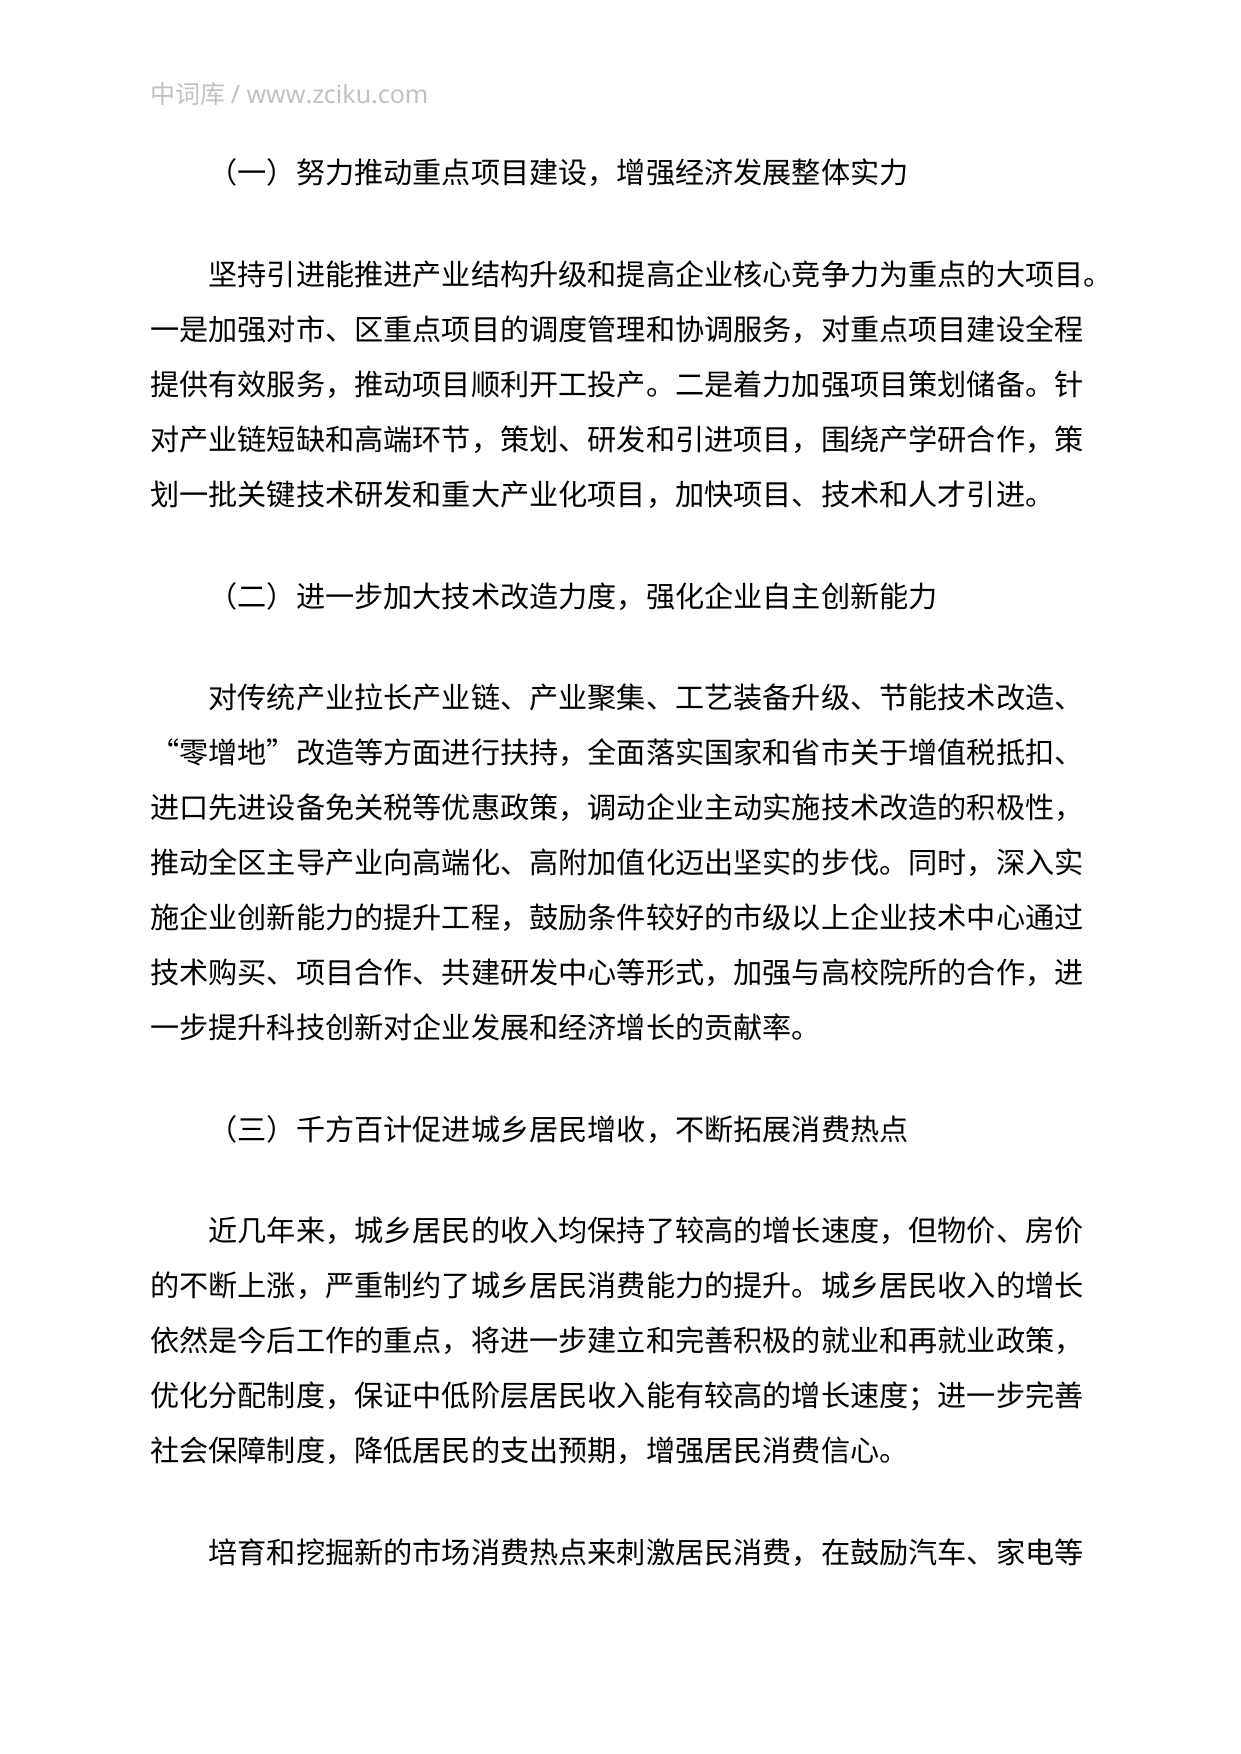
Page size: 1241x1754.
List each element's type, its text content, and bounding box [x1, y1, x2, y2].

text （二）进一步加大技术改造力度，强化企业自主创新能力 [150, 573, 1090, 615]
text （三）千方百计促进城乡居民增收，不断拓展消费热点 [150, 1106, 1090, 1148]
text （一）努力推动重点项目建设，增强经济发展整体实力 [150, 150, 1090, 192]
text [150, 1529, 1090, 1571]
text 对传统产业拉长产业链、产业聚集、工艺装备升级、节能技术改造、“零增地”改造等方面进行扶持，全面落实国家和省市关于增值税抵扣、进口先进设备免关税等优惠政策，调动企业主动实施技术改造的积极性，推动全区主导产业向高端化、高附加值化迈出坚实的步伐。同时，深入实施企业创新能力的提升工程，鼓励条件较好的市级以上企业技术中心通过技术购买、项目合作、共建研发中心等形式，加强与高校院所的合作，进一步提升科技创新对企业发展和经济增长的贡献率。 [150, 675, 1090, 1047]
text 坚持引进能推进产业结构升级和提高企业核心竞争力为重点的大项目。一是加强对市、区重点项目的调度管理和协调服务，对重点项目建设全程提供有效服务，推动项目顺利开工投产。二是着力加强项目策划储备。针对产业链短缺和高端环节，策划、研发和引进项目，围绕产学研合作，策划一批关键技术研发和重大产业化项目，加快项目、技术和人才引进。 [150, 252, 1090, 514]
text 近几年来，城乡居民的收入均保持了较高的增长速度，但物价、房价的不断上涨，严重制约了城乡居民消费能力的提升。城乡居民收入的增长依然是今后工作的重点，将进一步建立和完善积极的就业和再就业政策，优化分配制度，保证中低阶层居民收入能有较高的增长速度；进一步完善社会保障制度，降低居民的支出预期，增强居民消费信心。 [150, 1208, 1090, 1470]
